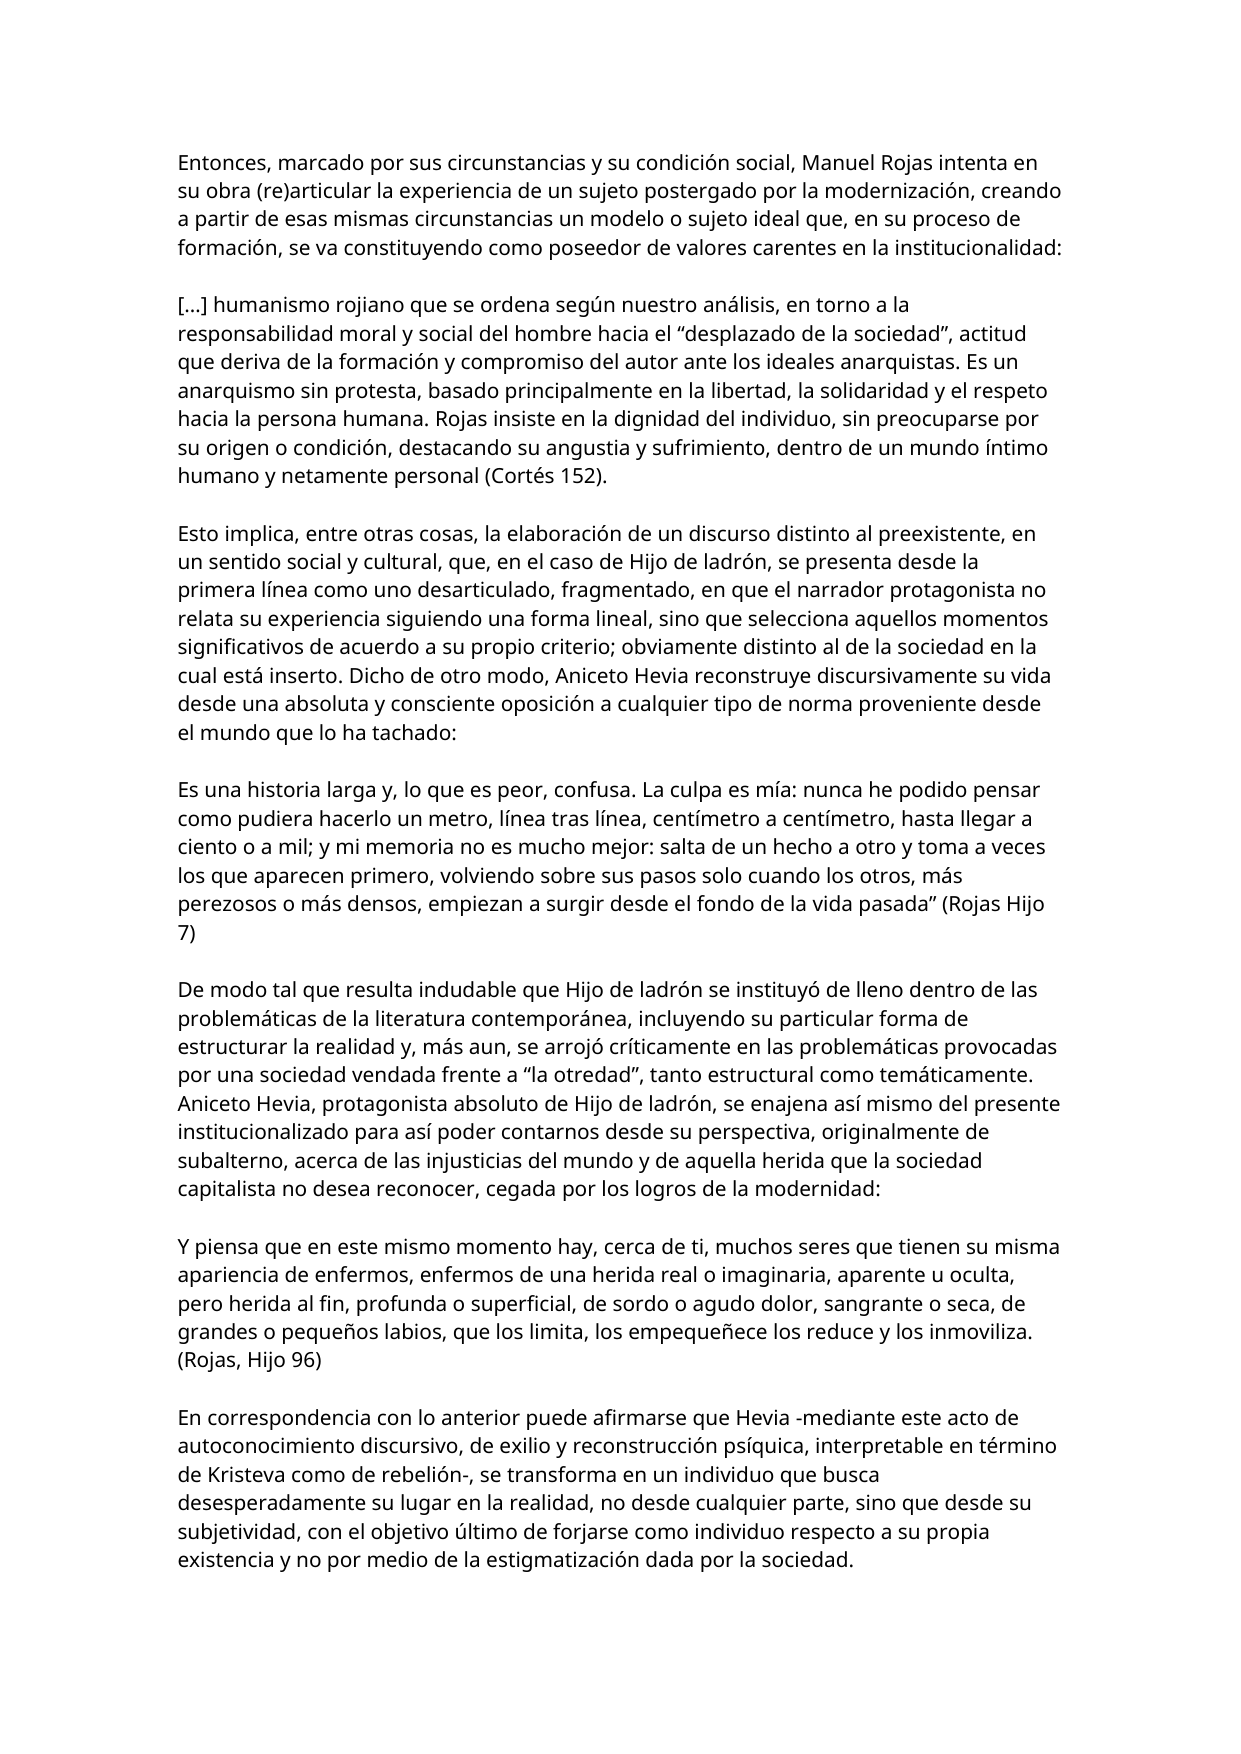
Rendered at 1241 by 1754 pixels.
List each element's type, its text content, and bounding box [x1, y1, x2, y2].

text Entonces, marcado por sus circunstancias y su condición social, Manuel Rojas intenta en su obra (re)articular la experiencia de un sujeto postergado por la modernización, creando a partir de esas mismas circunstancias un modelo o sujeto ideal que, en su proceso de formación, se va constituyendo como poseedor de valores carentes en la institucionalidad: [177, 148, 1063, 261]
text Y piensa que en este mismo momento hay, cerca de ti, muchos seres que tienen su misma apariencia de enfermos, enfermos de una herida real o imaginaria, aparente u oculta, pero herida al fin, profunda o superficial, de sordo o agudo dolor, sangrante o seca, de grandes o pequeños labios, que los limita, los empequeñece los reduce y los inmoviliza. (Rojas, Hijo 96) [177, 1232, 1063, 1374]
text […] humanismo rojiano que se ordena según nuestro análisis, en torno a la responsabilidad moral y social del hombre hacia el “desplazado de la sociedad”, actitud que deriva de la formación y compromiso del autor ante los ideales anarquistas. Es un anarquismo sin protesta, basado principalmente en la libertad, la solidaridad y el respeto hacia la persona humana. Rojas insiste en la dignidad del individuo, sin preocuparse por su origen o condición, destacando su angustia y sufrimiento, dentro de un mundo íntimo humano y netamente personal (Cortés 152). [177, 291, 1063, 489]
text Es una historia larga y, lo que es peor, confusa. La culpa es mía: nunca he podido pensar como pudiera hacerlo un metro, línea tras línea, centímetro a centímetro, hasta llegar a ciento o a mil; y mi memoria no es mucho mejor: salta de un hecho a otro y toma a veces los que aparecen primero, volviendo sobre sus pasos solo cuando los otros, más perezosos o más densos, empiezan a surgir desde el fondo de la vida pasada” (Rojas Hijo 7) [177, 775, 1063, 946]
text Esto implica, entre otras cosas, la elaboración de un discurso distinto al preexistente, en un sentido social y cultural, que, en el caso de Hijo de ladrón, se presenta desde la primera línea como uno desarticulado, fragmentado, en que el narrador protagonista no relata su experiencia siguiendo una forma lineal, sino que selecciona aquellos momentos significativos de acuerdo a su propio criterio; obviamente distinto al de la sociedad en la cual está inserto. Dicho de otro modo, Aniceto Hevia reconstruye discursivamente su vida desde una absoluta y consciente oposición a cualquier tipo de norma proveniente desde el mundo que lo ha tachado: [177, 519, 1063, 746]
text En correspondencia con lo anterior puede afirmarse que Hevia -mediante este acto de autoconocimiento discursivo, de exilio y reconstrucción psíquica, interpretable en término de Kristeva como de rebelión-, se transforma en un individuo que busca desesperadamente su lugar en la realidad, no desde cualquier parte, sino que desde su subjetividad, con el objetivo último de forjarse como individuo respecto a su propia existencia y no por medio de la estigmatización dada por la sociedad. [177, 1403, 1063, 1574]
text De modo tal que resulta indudable que Hijo de ladrón se instituyó de lleno dentro de las problemáticas de la literatura contemporánea, incluyendo su particular forma de estructurar la realidad y, más aun, se arrojó críticamente en las problemáticas provocadas por una sociedad vendada frente a “la otredad”, tanto estructural como temáticamente. Aniceto Hevia, protagonista absoluto de Hijo de ladrón, se enajena así mismo del presente institucionalizado para así poder contarnos desde su perspectiva, originalmente de subalterno, acerca de las injusticias del mundo y de aquella herida que la sociedad capitalista no desea reconocer, cegada por los logros de la modernidad: [177, 975, 1063, 1203]
